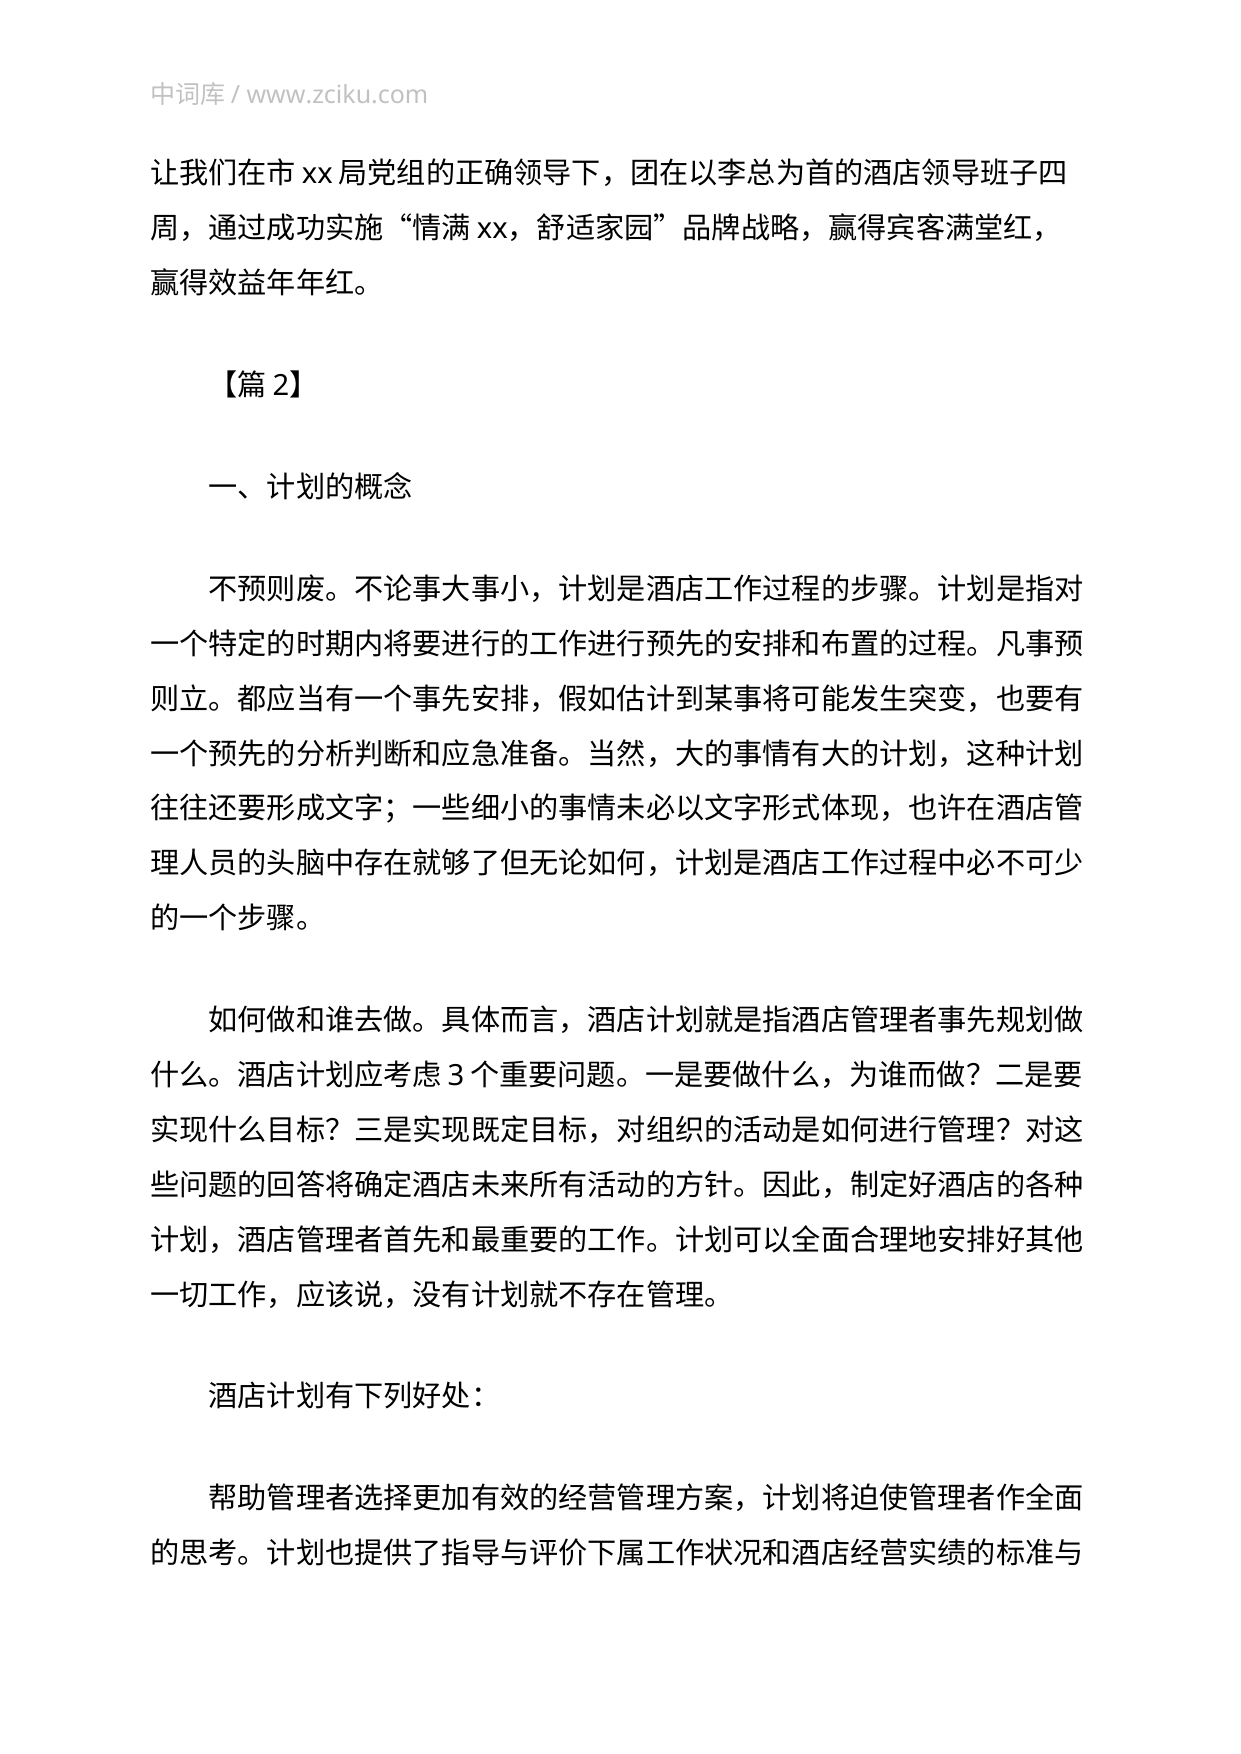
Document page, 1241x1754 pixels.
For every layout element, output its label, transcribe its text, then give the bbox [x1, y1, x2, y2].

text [150, 150, 1090, 302]
text 如何做和谁去做。具体而言，酒店计划就是指酒店管理者事先规划做什么。酒店计划应考虑3个重要问题。一是要做什么，为谁而做？二是要实现什么目标？三是实现既定目标，对组织的活动是如何进行管理？对这些问题的回答将确定酒店未来所有活动的方针。因此，制定好酒店的各种计划，酒店管理者首先和最重要的工作。计划可以全面合理地安排好其他一切工作，应该说，没有计划就不存在管理。 [150, 997, 1090, 1313]
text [150, 1475, 1090, 1572]
text 【篇2】 [150, 362, 1090, 404]
text 不预则废。不论事大事小，计划是酒店工作过程的步骤。计划是指对一个特定的时期内将要进行的工作进行预先的安排和布置的过程。凡事预则立。都应当有一个事先安排，假如估计到某事将可能发生突变，也要有一个预先的分析判断和应急准备。当然，大的事情有大的计划，这种计划往往还要形成文字；一些细小的事情未必以文字形式体现，也许在酒店管理人员的头脑中存在就够了但无论如何，计划是酒店工作过程中必不可少的一个步骤。 [150, 566, 1090, 937]
text 酒店计划有下列好处： [150, 1373, 1090, 1415]
text 一、计划的概念 [150, 464, 1090, 506]
